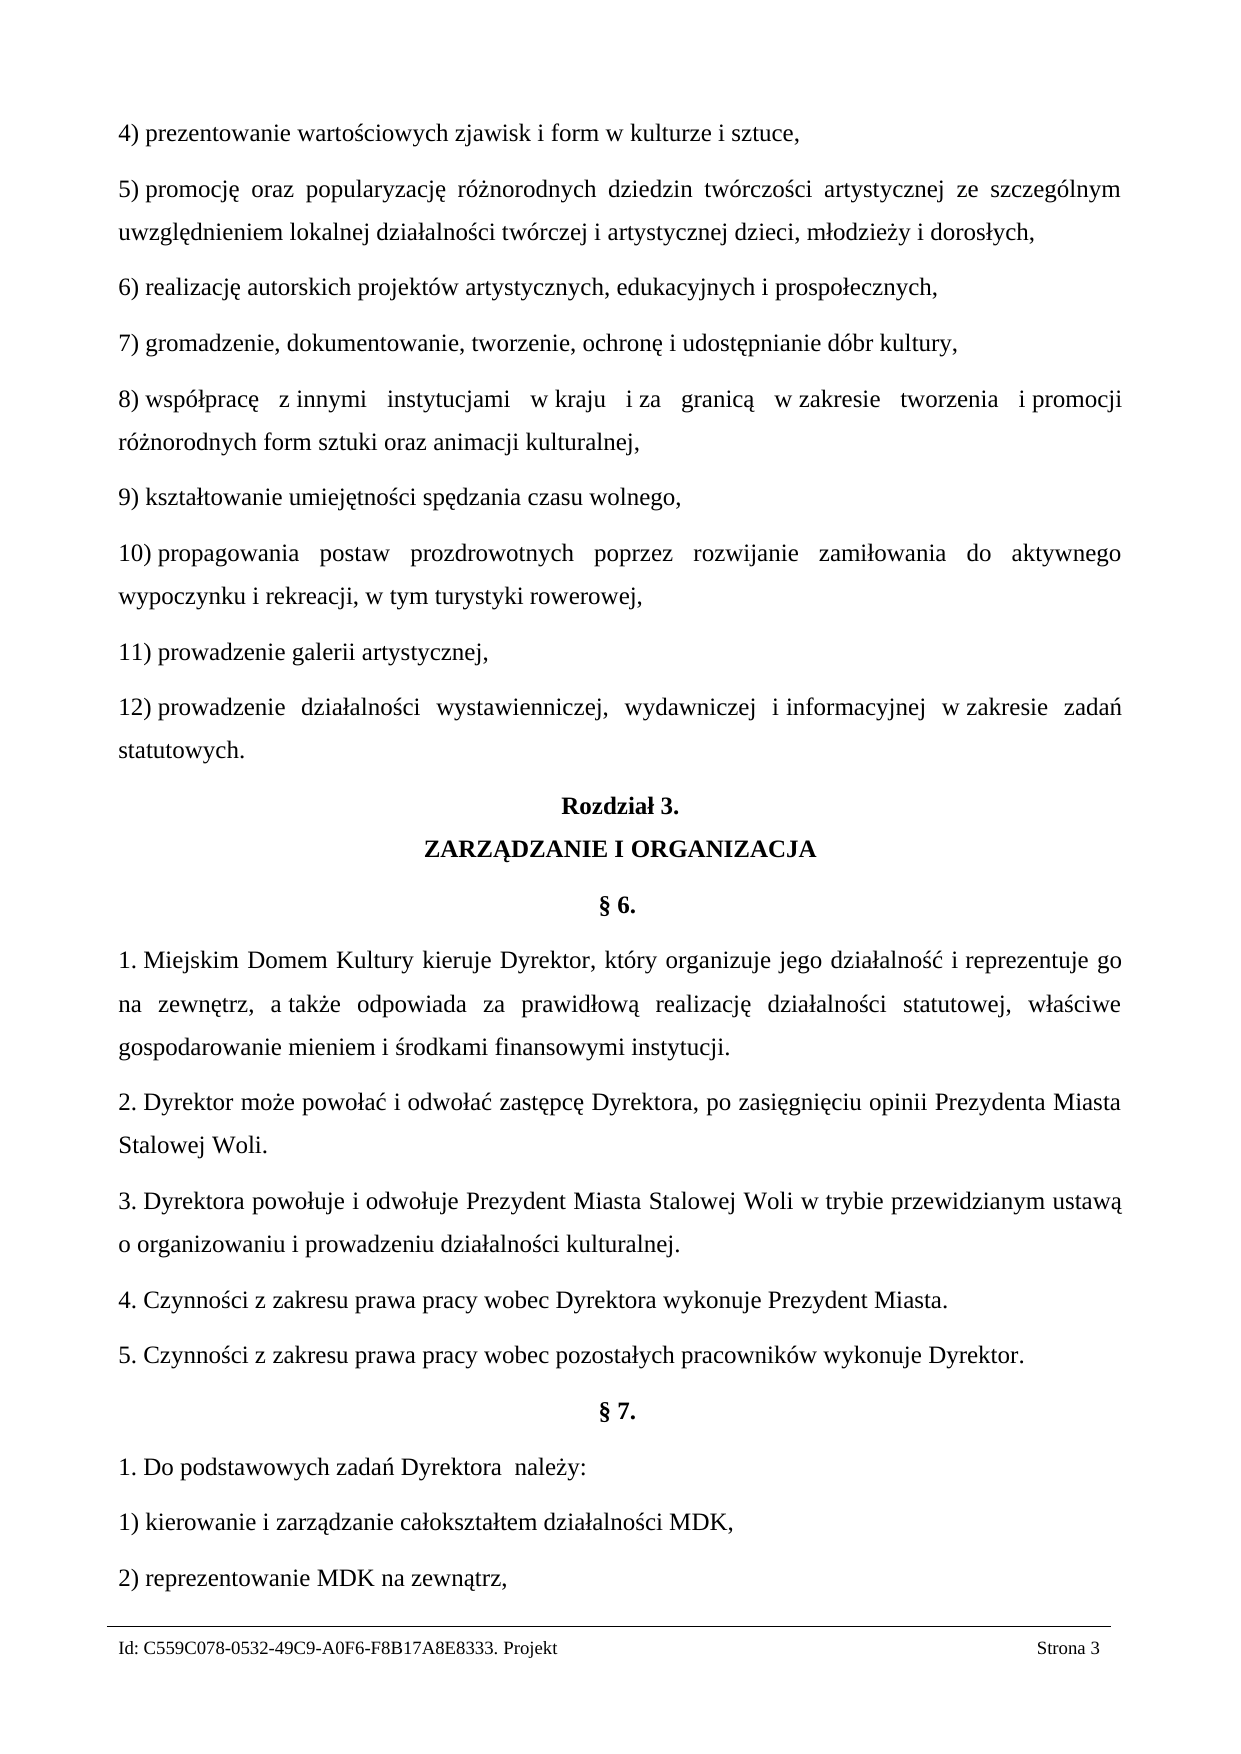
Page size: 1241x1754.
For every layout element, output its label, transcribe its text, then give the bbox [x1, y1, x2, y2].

text § 7. [118, 1396, 1122, 1425]
text 4. Czynności z zakresu prawa pracy wobec Dyrektora wykonuje Prezydent Miasta. [118, 1285, 1122, 1314]
text 3. Dyrektora powołuje i odwołuje Prezydent Miasta Stalowej Woli w trybie przewidzianym ustawą o organizowaniu i prowadzeniu działalności kulturalnej. [118, 1186, 1122, 1258]
text 12) prowadzenie działalności wystawienniczej, wydawniczej i informacyjnej w zakresie zadań statutowych. [118, 692, 1122, 764]
text 1) kierowanie i zarządzanie całokształtem działalności MDK, [118, 1507, 1122, 1536]
text Rozdział 3. ZARZĄDZANIE I ORGANIZACJA [118, 791, 1122, 863]
text 7) gromadzenie, dokumentowanie, tworzenie, ochronę i udostępnianie dóbr kultury, [118, 328, 1122, 357]
text 11) prowadzenie galerii artystycznej, [118, 637, 1122, 666]
text 2. Dyrektor może powołać i odwołać zastępcę Dyrektora, po zasięgnięciu opinii Prezydenta Miasta Stalowej Woli. [118, 1087, 1122, 1159]
text 1. Do podstawowych zadań Dyrektora należy: [118, 1452, 1122, 1481]
text 1. Miejskim Domem Kultury kieruje Dyrektor, który organizuje jego działalność i reprezentuje go na zewnętrz, a także odpowiada za prawidłową realizację działalności statutowej, właściwe gospodarowanie mieniem i środkami finansowymi instytucji. [118, 946, 1122, 1061]
text 4) prezentowanie wartościowych zjawisk i form w kulturze i sztuce, [118, 118, 1122, 147]
text 10) propagowania postaw prozdrowotnych poprzez rozwijanie zamiłowania do aktywnego wypoczynku i rekreacji, w tym turystyki rowerowej, [118, 538, 1122, 610]
text 9) kształtowanie umiejętności spędzania czasu wolnego, [118, 482, 1122, 511]
text § 6. [118, 890, 1122, 919]
text 8) współpracę z innymi instytucjami w kraju i za granicą w zakresie tworzenia i promocji różnorodnych form sztuki oraz animacji kulturalnej, [118, 384, 1122, 456]
text 5. Czynności z zakresu prawa pracy wobec pozostałych pracowników wykonuje Dyrektor. [118, 1341, 1122, 1369]
text 6) realizację autorskich projektów artystycznych, edukacyjnych i prospołecznych, [118, 272, 1122, 301]
text 5) promocję oraz popularyzację różnorodnych dziedzin twórczości artystycznej ze szczególnym uwzględnieniem lokalnej działalności twórczej i artystycznej dzieci, młodzieży i dorosłych, [118, 174, 1122, 246]
text 2) reprezentowanie MDK na zewnątrz, [118, 1563, 1122, 1592]
